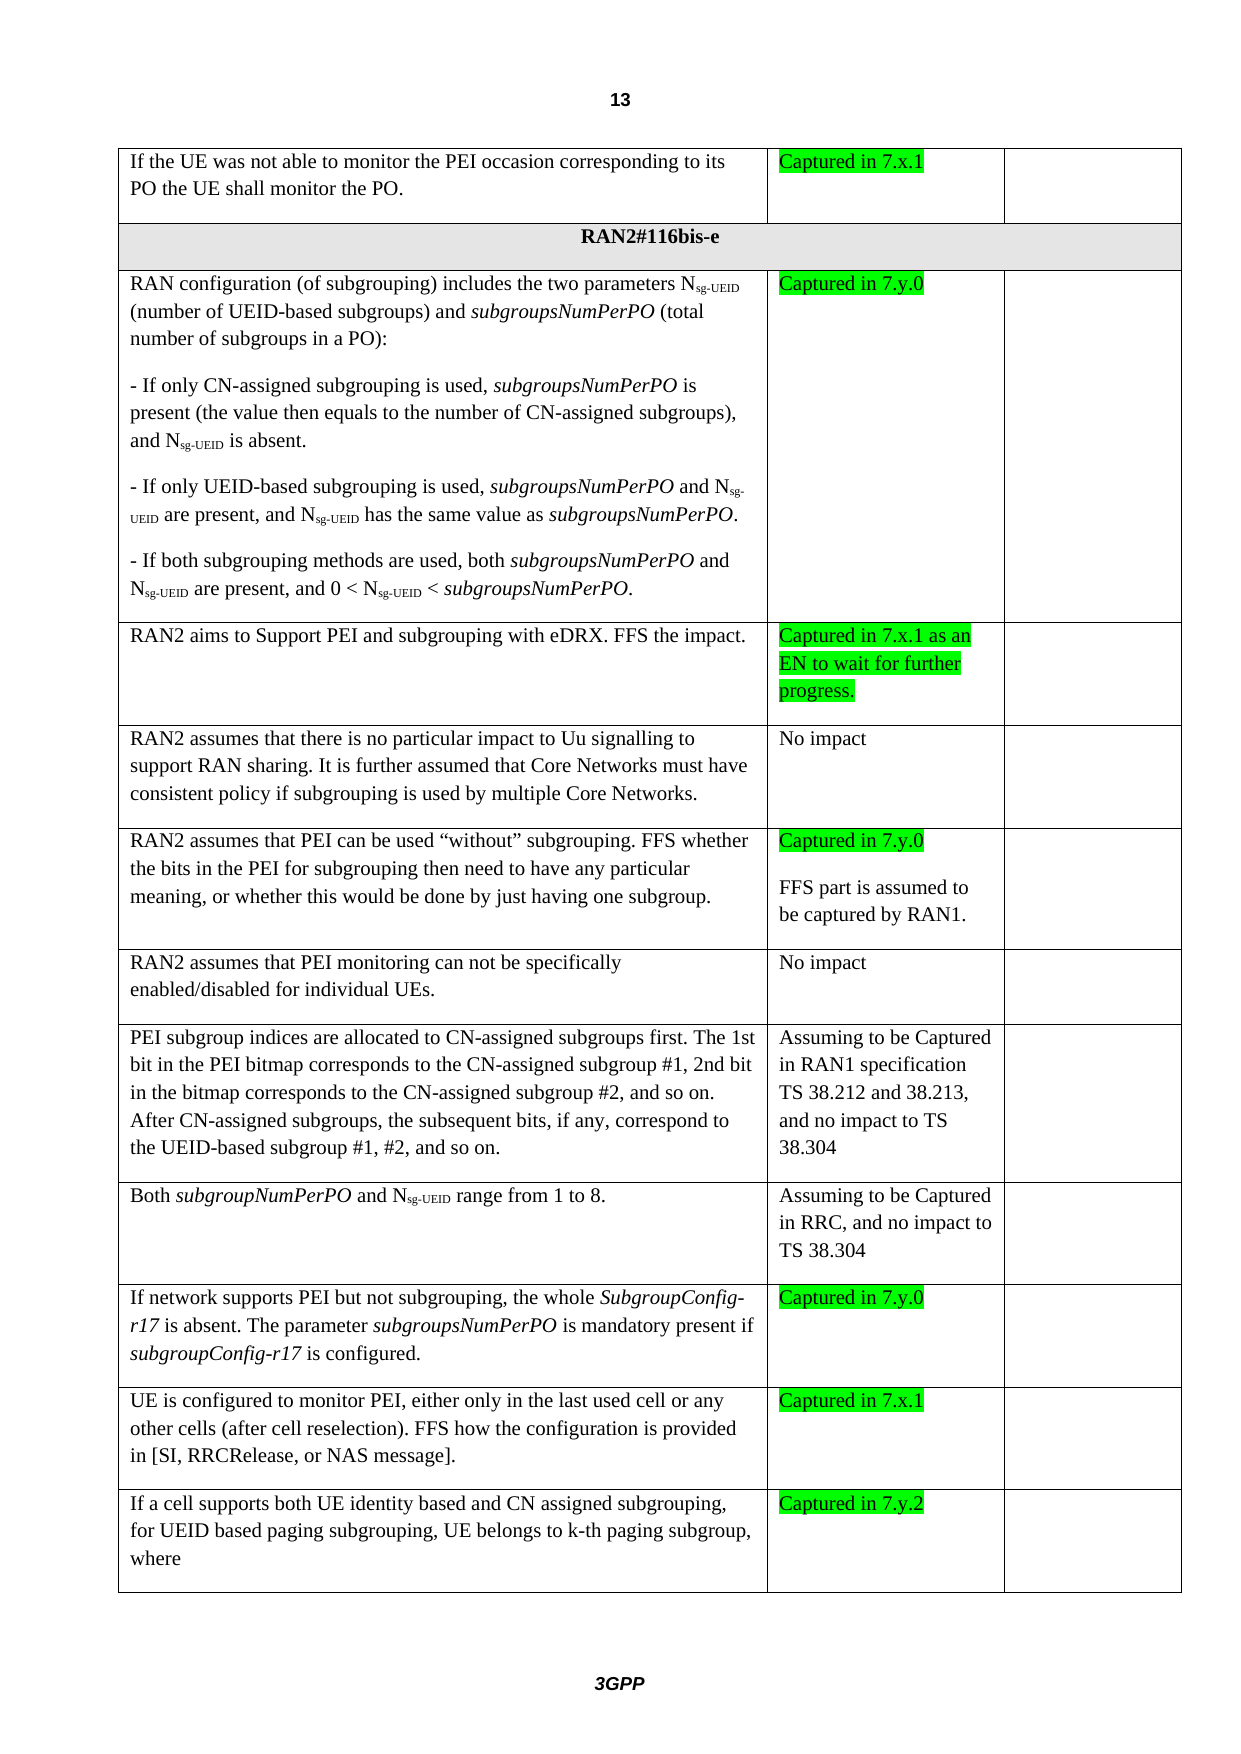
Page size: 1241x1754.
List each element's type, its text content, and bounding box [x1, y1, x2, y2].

table_cell Assuming to be Captured in RRC, and no impact to TS 38.304 [768, 1183, 1004, 1284]
table_cell PEI subgroup indices are allocated to CN-assigned subgroups first. The 1st bit in the PEI bitmap corresponds to the CN-assigned subgroup #1, 2nd bit in the bitmap corresponds to the CN-assigned subgroup #2, and so on. After CN-assigned subgroups, the subsequent bits, if any, correspond to the UEID-based subgroup #1, #2, and so on. [119, 1025, 767, 1182]
table_cell [1005, 726, 1181, 827]
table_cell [119, 1490, 767, 1592]
table_cell If network supports PEI but not subgrouping, the whole SubgroupConfig-r17 is absent. The parameter subgroupsNumPerPO is mandatory present if subgroupConfig-r17 is configured. [119, 1285, 767, 1387]
table_cell Captured in 7.x.1 as an EN to wait for further progress. [768, 623, 1004, 725]
table_cell Captured in 7.y.2 [768, 1490, 1004, 1592]
table_cell Captured in 7.y.0 [768, 271, 1004, 622]
table_cell Captured in 7.x.1 [768, 149, 1004, 223]
table_cell [1005, 829, 1181, 949]
table_cell [1005, 1388, 1181, 1489]
table_cell RAN2 assumes that PEI can be used “without” subgrouping. FFS whether the bits in the PEI for subgrouping then need to have any particular meaning, or whether this would be done by just having one subgroup. [119, 829, 767, 949]
table_cell If the UE was not able to monitor the PEI occasion corresponding to its PO the UE shall monitor the PO. [119, 149, 767, 223]
table_cell [1005, 149, 1181, 223]
table_cell Captured in 7.y.0 [768, 1285, 1004, 1387]
table_cell RAN2 assumes that PEI monitoring can not be specifically enabled/disabled for individual UEs. [119, 950, 767, 1024]
table_cell [1005, 1285, 1181, 1387]
table_cell [1005, 950, 1181, 1024]
table_cell RAN configuration (of subgrouping) includes the two parameters Nsg-UEID (number of UEID-based subgroups) and subgroupsNumPerPO (total number of subgroups in a PO): - If only CN-assigned subgrouping is used, subgroupsNumPerPO is present (the value then equals to the number of CN-assigned subgroups), and Nsg-UEID is absent. - If only UEID-based subgrouping is used, subgroupsNumPerPO and Nsg-UEID are present, and Nsg-UEID has the same value as subgroupsNumPerPO. - If both subgrouping methods are used, both subgroupsNumPerPO and Nsg-UEID are present, and 0 < Nsg-UEID < subgroupsNumPerPO. [119, 271, 767, 622]
table_cell [1005, 623, 1181, 725]
table_cell No impact [768, 726, 1004, 827]
table_cell RAN2#116bis-e [119, 224, 1181, 270]
table_cell UE is configured to monitor PEI, either only in the last used cell or any other cells (after cell reselection). FFS how the configuration is provided in [SI, RRCRelease, or NAS message]. [119, 1388, 767, 1489]
table_cell RAN2 assumes that there is no particular impact to Uu signalling to support RAN sharing. It is further assumed that Core Networks must have consistent policy if subgrouping is used by multiple Core Networks. [119, 726, 767, 827]
table_cell Assuming to be Captured in RAN1 specification TS 38.212 and 38.213, and no impact to TS 38.304 [768, 1025, 1004, 1182]
table_cell [1005, 1025, 1181, 1182]
table_cell RAN2 aims to Support PEI and subgrouping with eDRX. FFS the impact. [119, 623, 767, 725]
table_cell [1005, 1183, 1181, 1284]
table_cell Captured in 7.y.0 FFS part is assumed to be captured by RAN1. [768, 829, 1004, 949]
table_cell [1005, 1490, 1181, 1592]
table_cell No impact [768, 950, 1004, 1024]
table_cell Both subgroupNumPerPO and Nsg-UEID range from 1 to 8. [119, 1183, 767, 1284]
table_cell Captured in 7.x.1 [768, 1388, 1004, 1489]
table_cell [1005, 271, 1181, 622]
